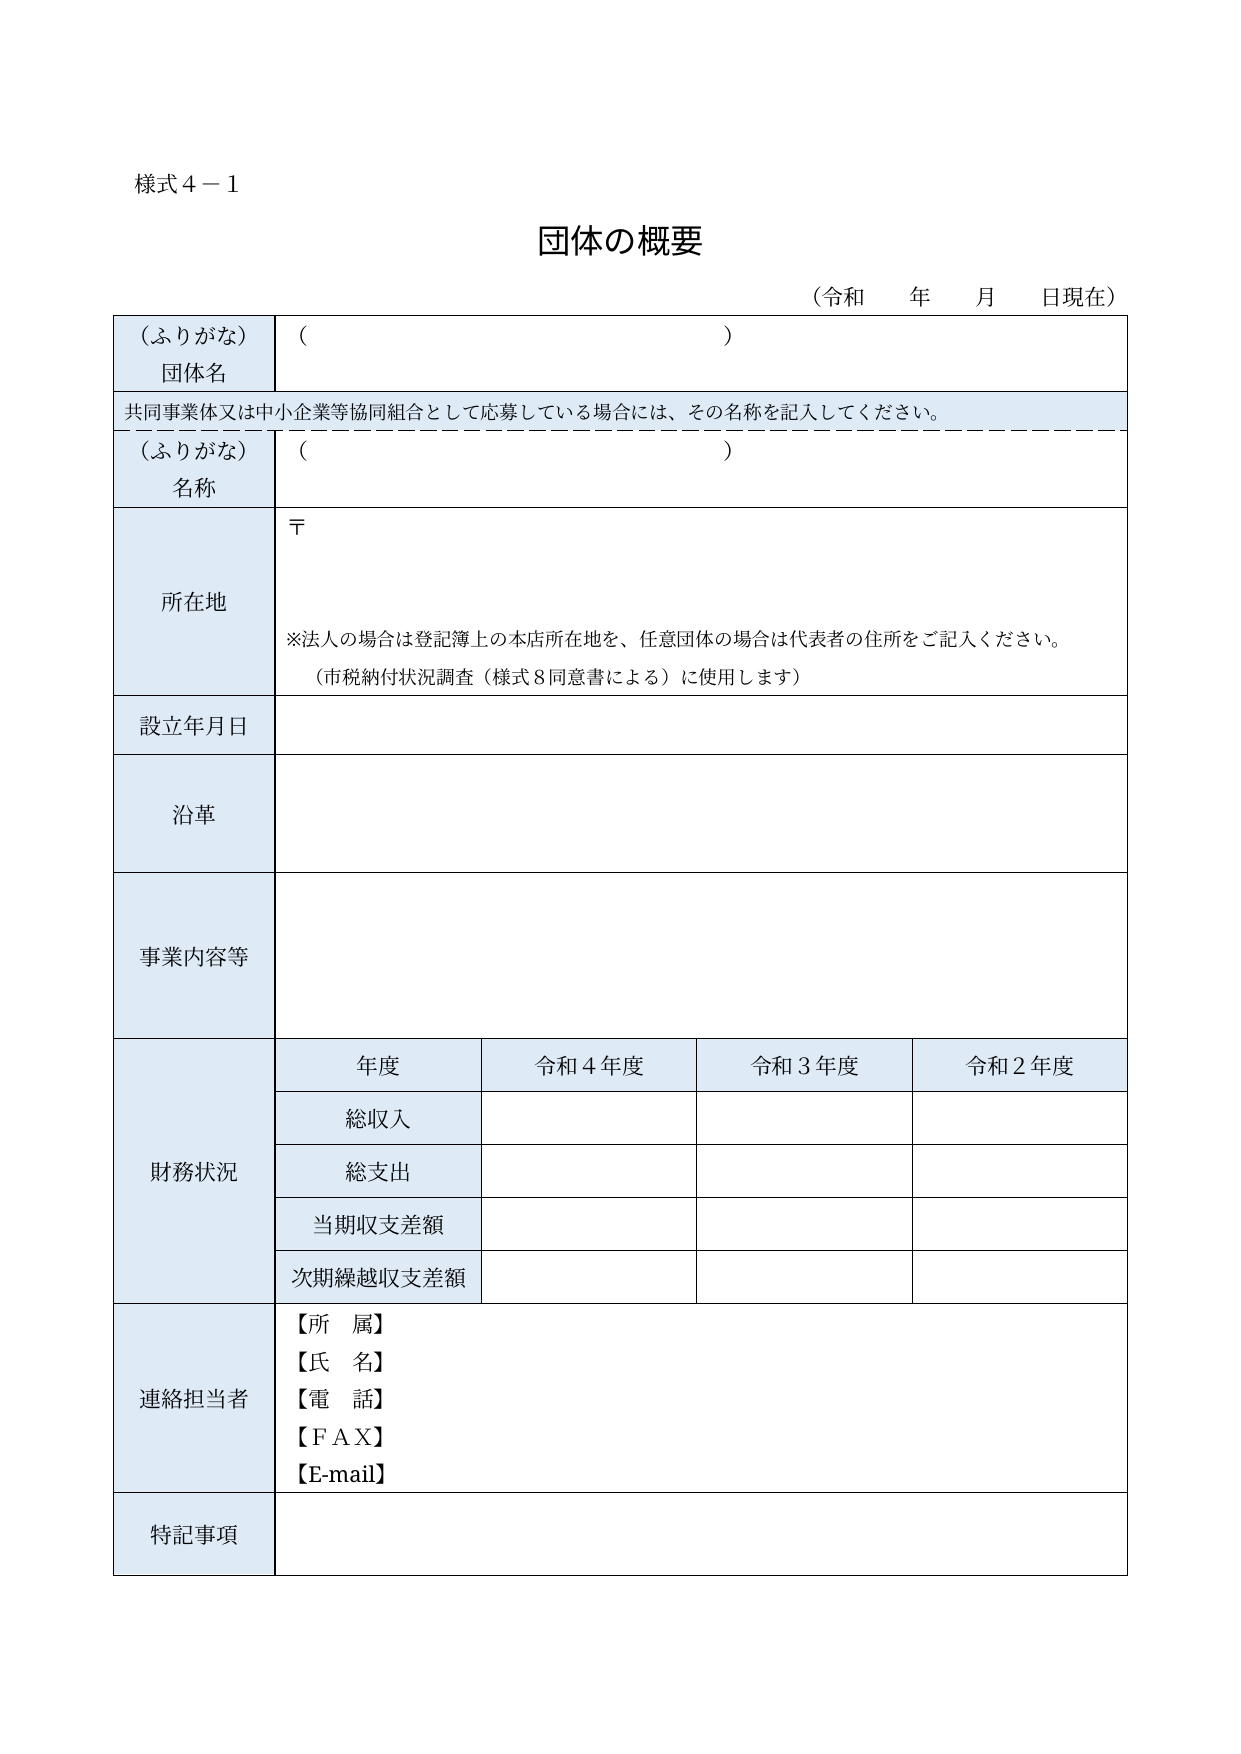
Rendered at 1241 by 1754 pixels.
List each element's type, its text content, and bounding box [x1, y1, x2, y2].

table_cell 設立年月日 [114, 696, 274, 754]
table_cell [276, 1493, 1127, 1574]
table_cell 令和３年度 [697, 1039, 912, 1091]
table_cell [482, 1145, 696, 1197]
text 団体の概要 [112, 202, 1128, 277]
text 様式４－１ [112, 164, 1128, 202]
table_cell [697, 1092, 912, 1144]
table_header （ ） [276, 316, 1127, 391]
table_cell [697, 1251, 912, 1303]
table_cell [913, 1198, 1127, 1250]
text （令和 年 月 日現在） [112, 277, 1128, 314]
table_cell 当期収支差額 [276, 1198, 481, 1250]
table_cell 事業内容等 [114, 873, 274, 1038]
table_cell 連絡担当者 [114, 1304, 274, 1492]
table_cell 年度 [276, 1039, 481, 1091]
table_cell [697, 1198, 912, 1250]
table_cell 総支出 [276, 1145, 481, 1197]
table_cell 沿革 [114, 755, 274, 872]
table_cell [697, 1145, 912, 1197]
table_cell [276, 755, 1127, 872]
table_cell 【所 属】 【氏 名】 【電 話】 【ＦＡＸ】 【E-mail】 [276, 1304, 1127, 1492]
table_cell [276, 696, 1127, 754]
table_cell 令和２年度 [913, 1039, 1127, 1091]
table_cell 共同事業体又は中小企業等協同組合として応募している場合には、その名称を記入してください。 [114, 392, 1127, 430]
table_cell 財務状況 [114, 1039, 274, 1303]
table_cell [276, 873, 1127, 1038]
table_cell 〒 ※法人の場合は登記簿上の本店所在地を、任意団体の場合は代表者の住所をご記入ください。 （市税納付状況調査（様式８同意書による）に使用します） [276, 508, 1127, 695]
table_cell 所在地 [114, 508, 274, 695]
table_cell [482, 1198, 696, 1250]
table_cell （ ） [276, 430, 1127, 507]
table_cell [482, 1251, 696, 1303]
table_cell [913, 1092, 1127, 1144]
table_cell [913, 1145, 1127, 1197]
table_cell [913, 1251, 1127, 1303]
table_cell 総収入 [276, 1092, 481, 1144]
table_cell 特記事項 [114, 1493, 274, 1574]
table_cell [482, 1092, 696, 1144]
table_cell 令和４年度 [482, 1039, 696, 1091]
table_cell （ふりがな） 名称 [114, 430, 274, 507]
table_cell 次期繰越収支差額 [276, 1251, 481, 1303]
table_header （ふりがな） 団体名 [114, 316, 274, 391]
